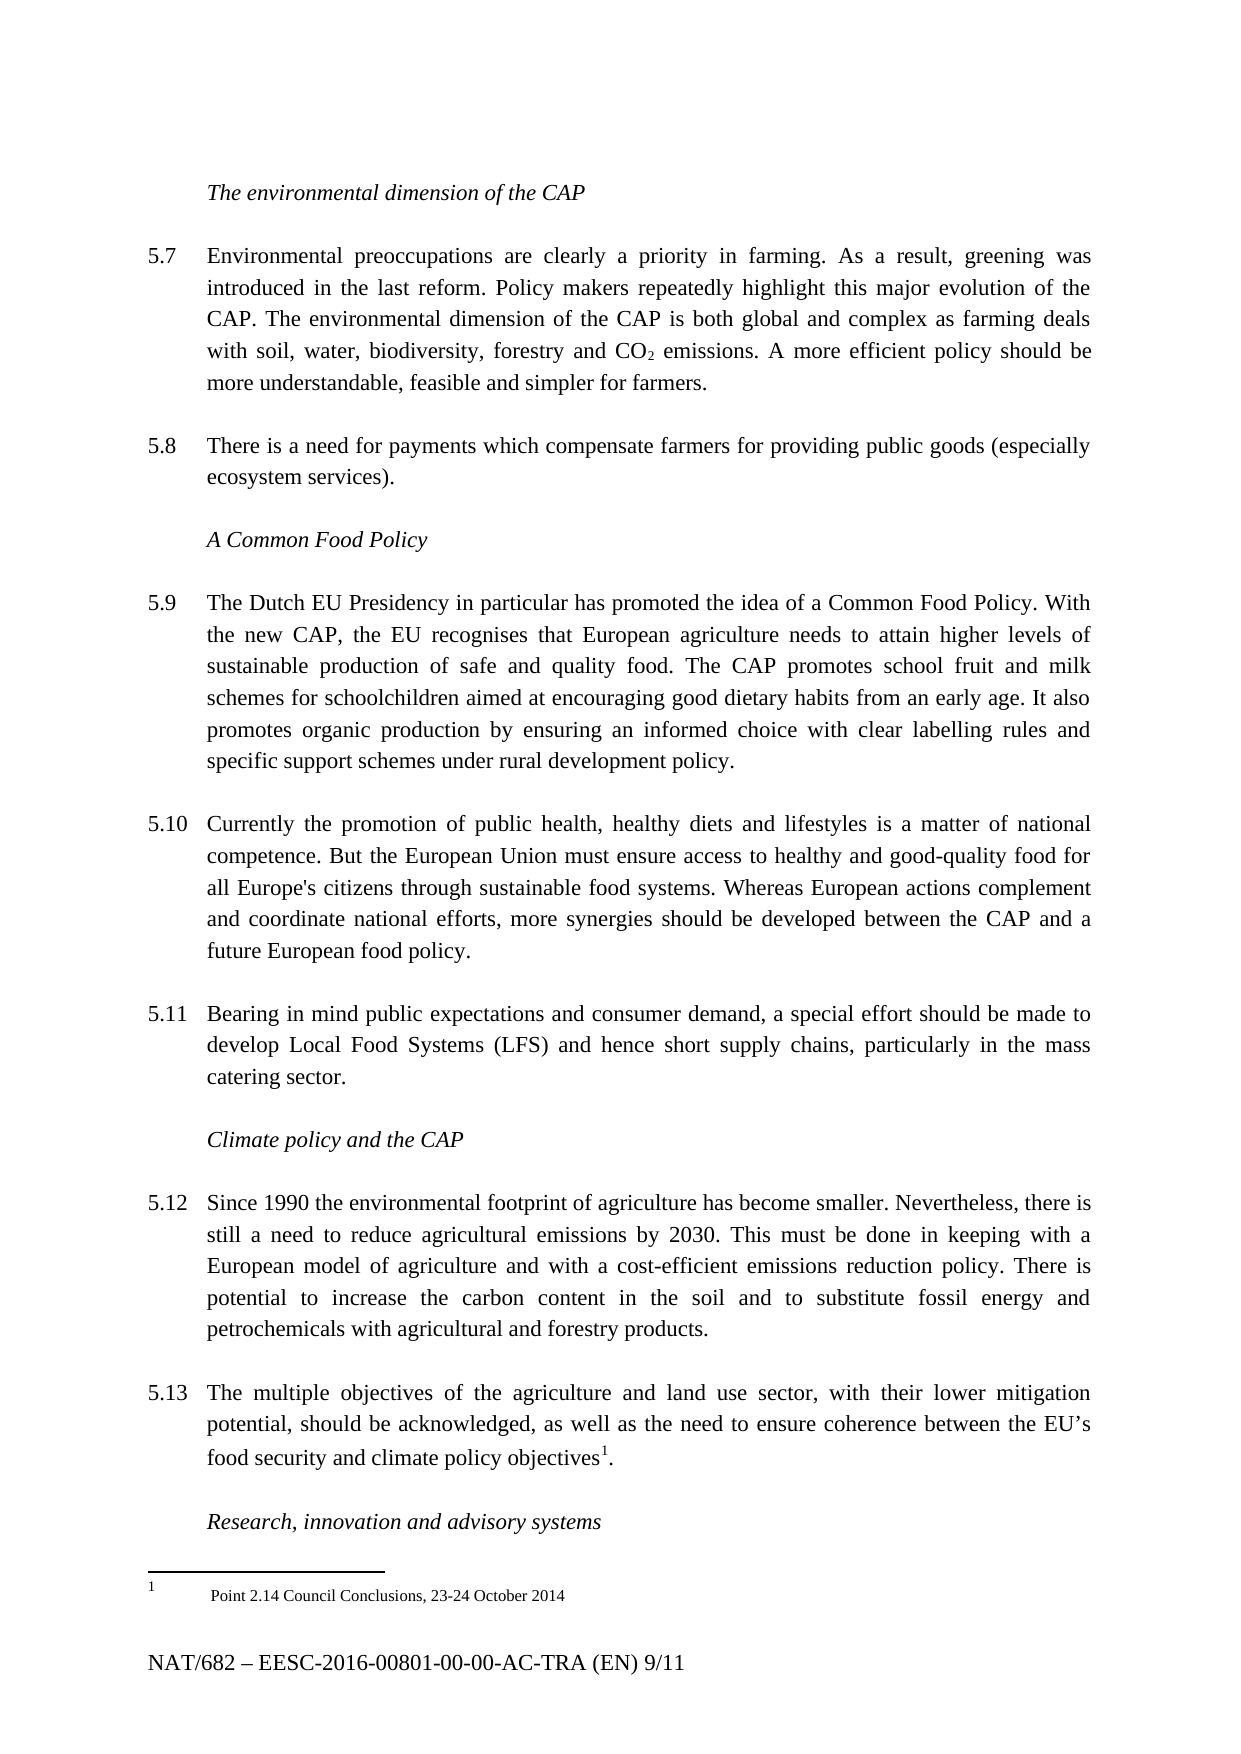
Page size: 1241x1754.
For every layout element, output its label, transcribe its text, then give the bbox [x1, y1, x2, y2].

text The environmental dimension of the CAP [207, 179, 1093, 206]
text A Common Food Policy [148, 526, 1093, 553]
subtitle There is a need for payments which compensate farmers for providing public goods (especially ecosystem services). [148, 432, 1093, 489]
text Research, innovation and advisory systems [207, 1508, 1093, 1534]
subtitle Currently the promotion of public health, healthy diets and lifestyles is a matter of national competence. But the European Union must ensure access to healthy and good-quality food for all Europe's citizens through sustainable food systems. Whereas European actions complement and coordinate national efforts, more synergies should be developed between the CAP and a future European food policy. [148, 810, 1093, 963]
text Climate policy and the CAP [207, 1126, 1093, 1152]
subtitle Bearing in mind public expectations and consumer demand, a special effort should be made to develop Local Food Systems (LFS) and hence short supply chains, particularly in the mass catering sector. [148, 1000, 1093, 1089]
subtitle Since 1990 the environmental footprint of agriculture has become smaller. Nevertheless, there is still a need to reduce agricultural emissions by 2030. This must be done in keeping with a European model of agriculture and with a cost-efficient emissions reduction policy. There is potential to increase the carbon content in the soil and to substitute fossil energy and petrochemicals with agricultural and forestry products. [148, 1189, 1093, 1342]
subtitle The Dutch EU Presidency in particular has promoted the idea of a Common Food Policy. With the new CAP, the EU recognises that European agriculture needs to attain higher levels of sustainable production of safe and quality food. The CAP promotes school fruit and milk schemes for schoolchildren aimed at encouraging good dietary habits from an early age. It also promotes organic production by ensuring an informed choice with clear labelling rules and specific support schemes under rural development policy. [148, 589, 1093, 774]
subtitle The multiple objectives of the agriculture and land use sector, with their lower mitigation potential, should be acknowledged, as well as the need to ensure coherence between the EU’s food security and climate policy objectives. [148, 1378, 1093, 1470]
subtitle Environmental preoccupations are clearly a priority in farming. As a result, greening was introduced in the last reform. Policy makers repeatedly highlight this major evolution of the CAP. The environmental dimension of the CAP is both global and complex as farming deals with soil, water, biodiversity, forestry and CO2 emissions. A more efficient policy should be more understandable, feasible and simpler for farmers. [148, 242, 1093, 395]
